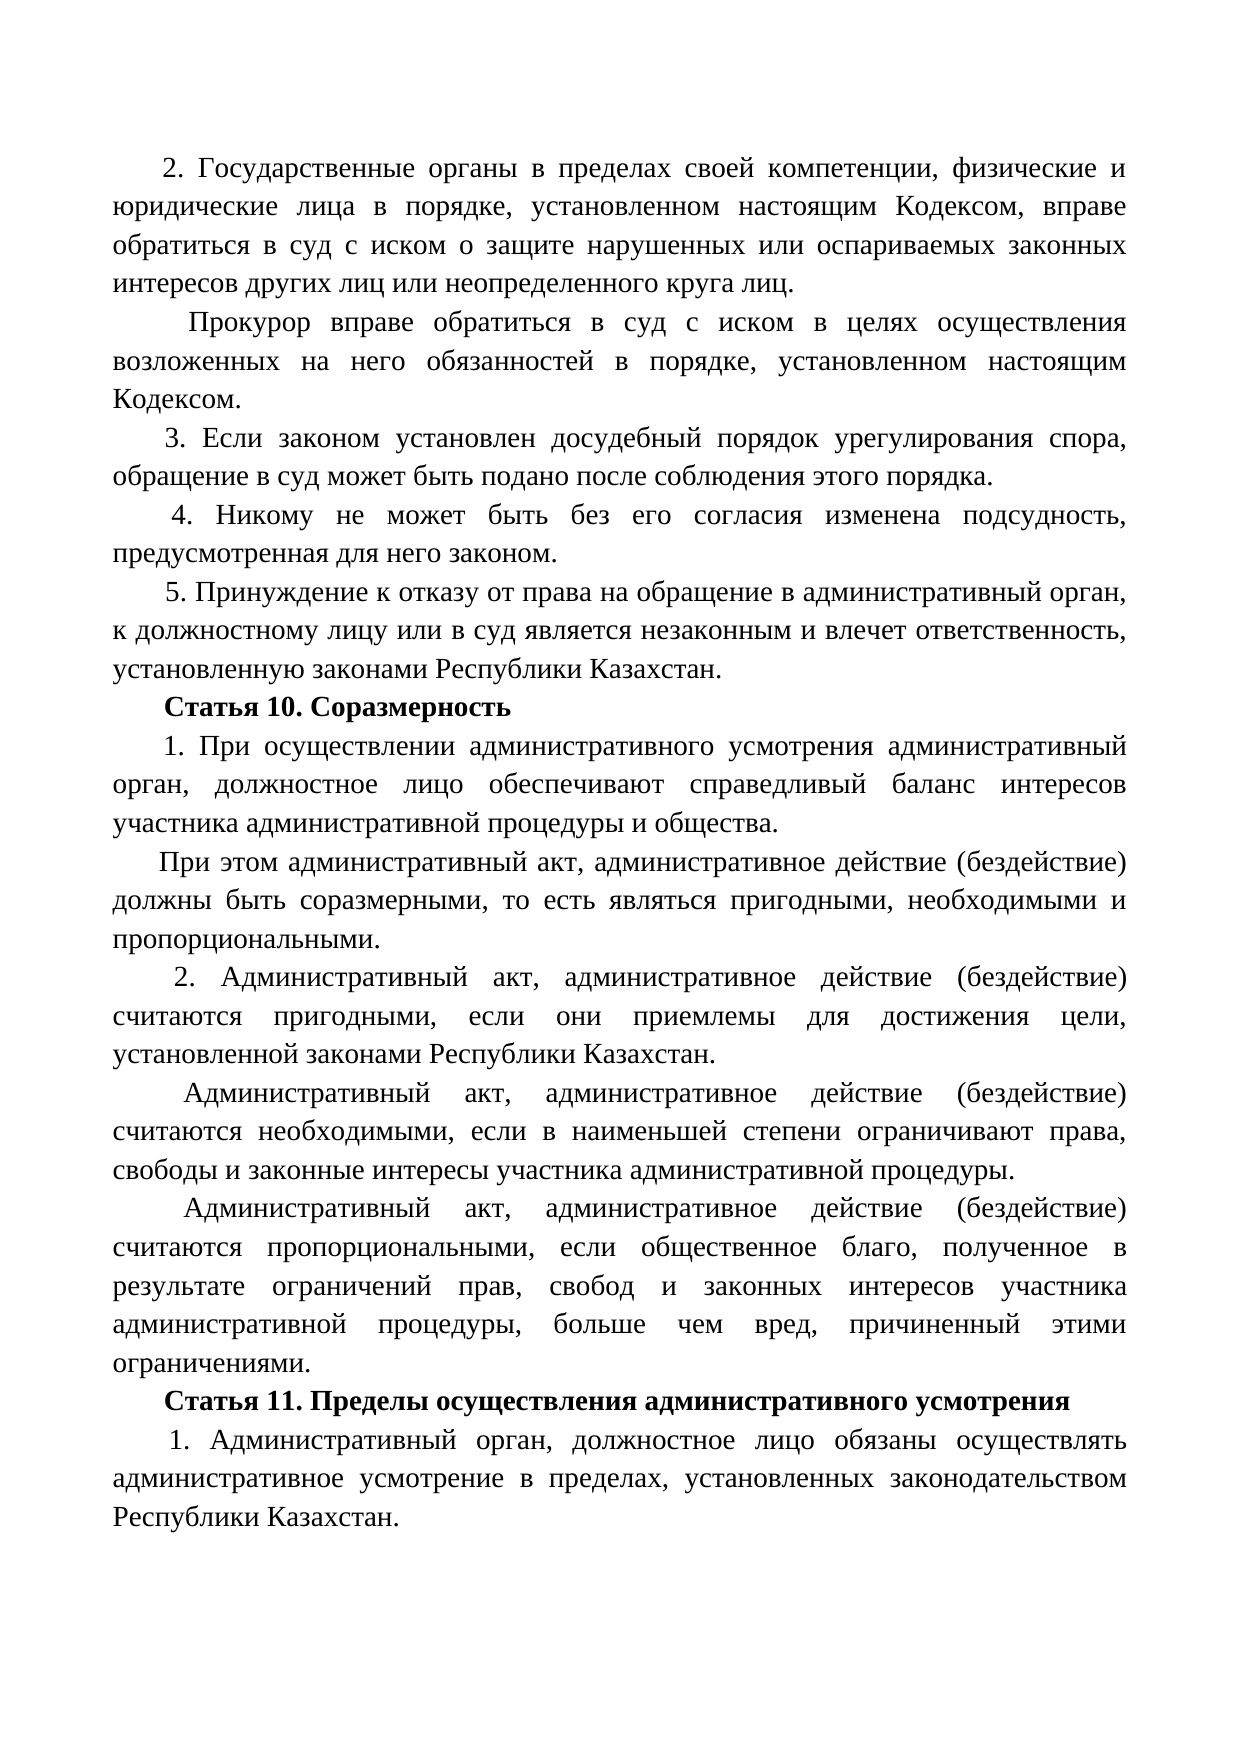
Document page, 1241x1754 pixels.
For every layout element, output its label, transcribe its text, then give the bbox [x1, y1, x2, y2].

text 3. Если законом установлен досудебный порядок урегулирования спора, обращение в суд может быть подано после соблюдения этого порядка. [112, 420, 1128, 492]
text Административный акт, административное действие (бездействие) считаются необходимыми, если в наименьшей степени ограничивают права, свободы и законные интересы участника административной процедуры. [112, 1075, 1128, 1186]
text Статья 10. Соразмерность [112, 689, 1128, 723]
text Административный акт, административное действие (бездействие) считаются пропорциональными, если общественное благо, полученное в результате ограничений прав, свобод и законных интересов участника административной процедуры, больше чем вред, причиненный этими ограничениями. [112, 1191, 1128, 1378]
text 4. Никому не может быть без его согласия изменена подсудность, предусмотренная для него законом. [112, 497, 1128, 569]
text 2. Государственные органы в пределах своей компетенции, физические и юридические лица в порядке, установленном настоящим Кодексом, вправе обратиться в суд с иском о защите нарушенных или оспариваемых законных интересов других лиц или неопределенного круга лиц. [112, 150, 1128, 299]
text 1. При осуществлении административного усмотрения административный орган, должностное лицо обеспечивают справедливый баланс интересов участника административной процедуры и общества. [112, 728, 1128, 839]
text 5. Принуждение к отказу от права на обращение в административный орган, к должностному лицу или в суд является незаконным и влечет ответственность, установленную законами Республики Казахстан. [112, 574, 1128, 684]
text Статья 11. Пределы осуществления административного усмотрения [112, 1383, 1128, 1417]
text Прокурор вправе обратиться в суд с иском в целях осуществления возложенных на него обязанностей в порядке, установленном настоящим Кодексом. [112, 304, 1128, 415]
text 1. Административный орган, должностное лицо обязаны осуществлять административное усмотрение в пределах, установленных законодательством Республики Казахстан. [112, 1422, 1128, 1532]
text При этом административный акт, административное действие (бездействие) должны быть соразмерными, то есть являться пригодными, необходимыми и пропорциональными. [112, 844, 1128, 954]
text 2. Административный акт, административное действие (бездействие) считаются пригодными, если они приемлемы для достижения цели, установленной законами Республики Казахстан. [112, 959, 1128, 1070]
